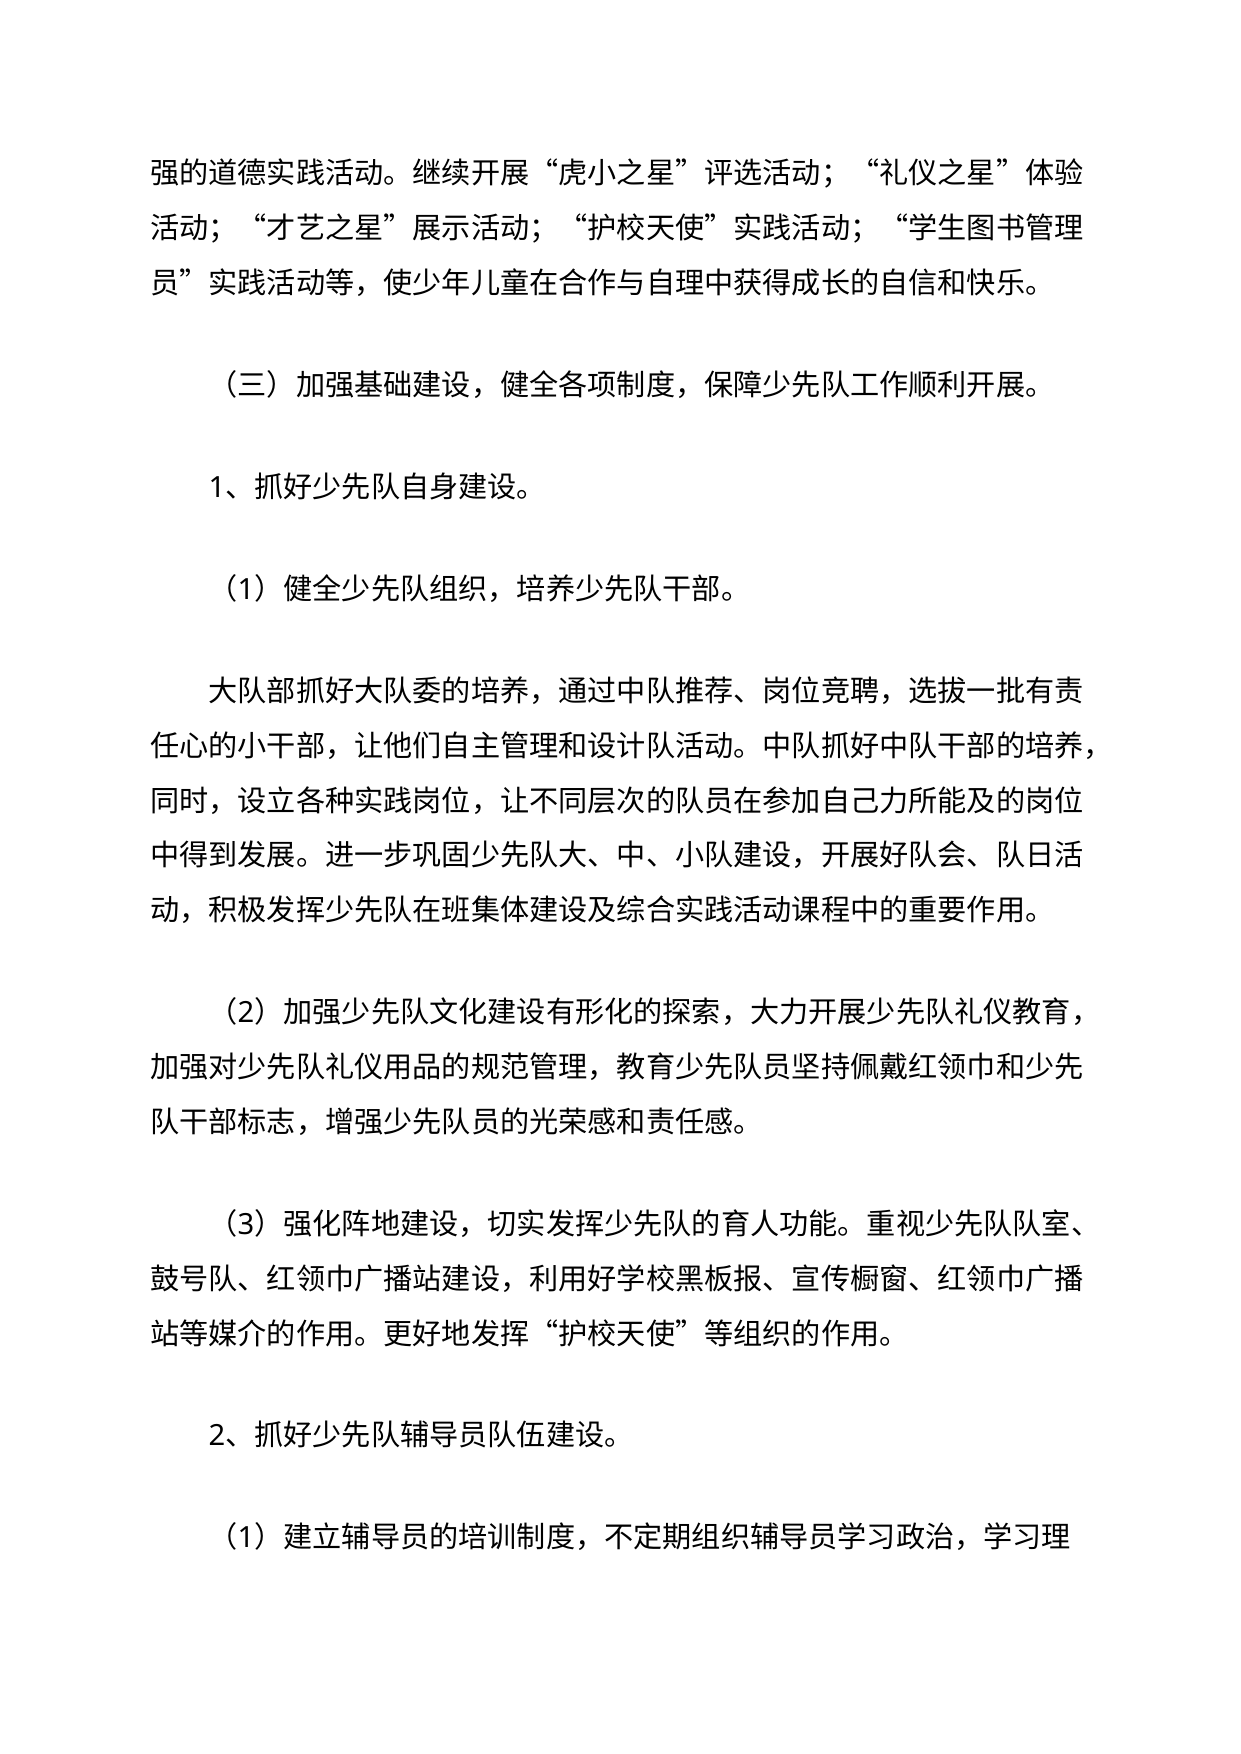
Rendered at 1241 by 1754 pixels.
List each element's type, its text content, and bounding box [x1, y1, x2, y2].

text （1）健全少先队组织，培养少先队干部。 [150, 565, 1090, 608]
text 1、抓好少先队自身建设。 [150, 463, 1090, 506]
text （2）加强少先队文化建设有形化的探索，大力开展少先队礼仪教育，加强对少先队礼仪用品的规范管理，教育少先队员坚持佩戴红领巾和少先队干部标志，增强少先队员的光荣感和责任感。 [150, 989, 1090, 1141]
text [150, 1514, 1090, 1556]
text 大队部抓好大队委的培养，通过中队推荐、岗位竞聘，选拔一批有责任心的小干部，让他们自主管理和设计队活动。中队抓好中队干部的培养，同时，设立各种实践岗位，让不同层次的队员在参加自己力所能及的岗位中得到发展。进一步巩固少先队大、中、小队建设，开展好队会、队日活动，积极发挥少先队在班集体建设及综合实践活动课程中的重要作用。 [150, 667, 1090, 929]
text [150, 150, 1090, 302]
text （3）强化阵地建设，切实发挥少先队的育人功能。重视少先队队室、鼓号队、红领巾广播站建设，利用好学校黑板报、宣传橱窗、红领巾广播站等媒介的作用。更好地发挥“护校天使”等组织的作用。 [150, 1200, 1090, 1352]
text （三）加强基础建设，健全各项制度，保障少先队工作顺利开展。 [150, 362, 1090, 404]
text 2、抓好少先队辅导员队伍建设。 [150, 1412, 1090, 1454]
